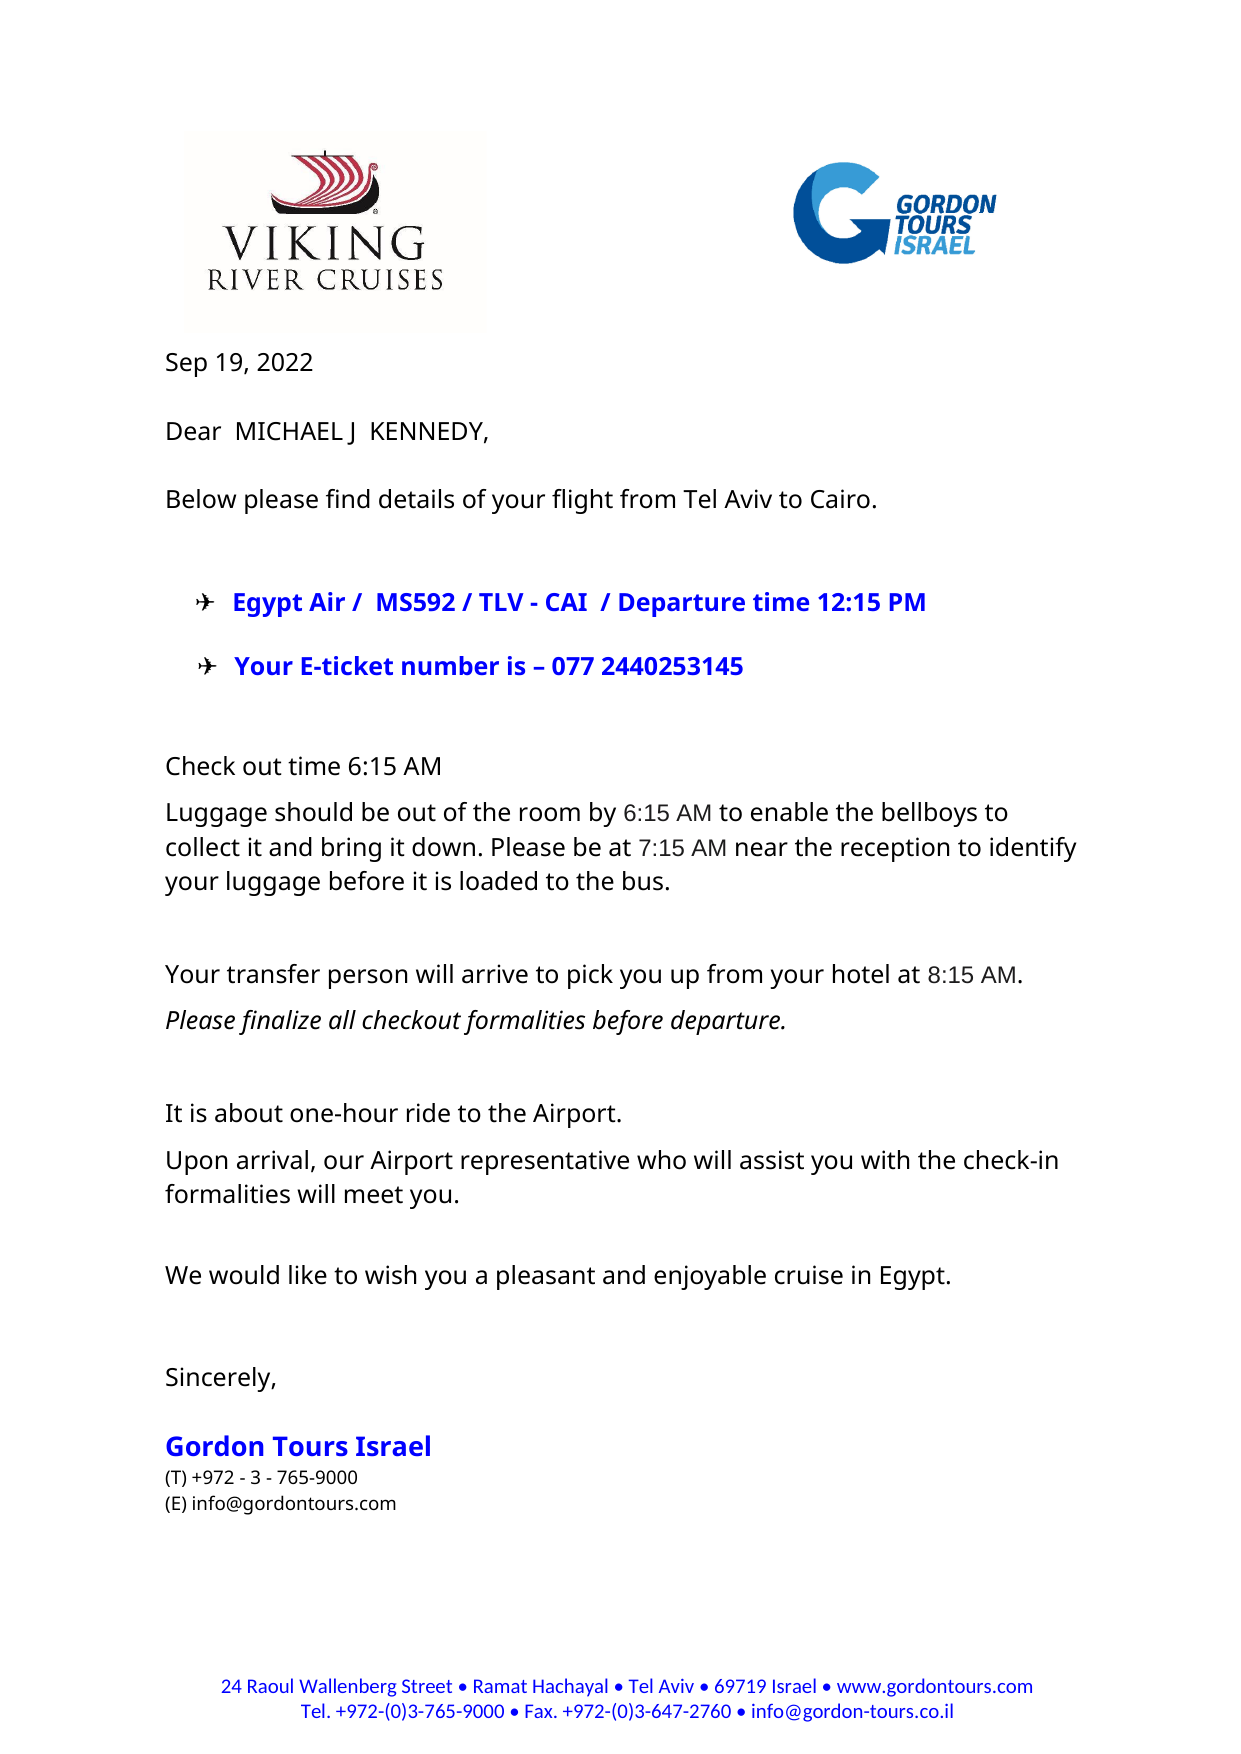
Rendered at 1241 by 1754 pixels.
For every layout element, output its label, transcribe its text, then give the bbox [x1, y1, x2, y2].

text Sincerely, [165, 1359, 1090, 1393]
text We would like to wish you a pleasant and enjoyable cruise in Egypt. [165, 1257, 1090, 1291]
list Egypt Air / MS592 / TLV - CAI / Departure time 12:15 PM [194, 574, 1090, 626]
text (T) +972 - 3 - 765-9000 [165, 1464, 1090, 1490]
text Gordon Tours Israel [165, 1428, 1090, 1464]
text Check out time 6:15 AM [165, 748, 1090, 783]
text (E) info@gordontours.com [165, 1490, 1090, 1516]
text Please finalize all checkout formalities before departure. [165, 1003, 1090, 1037]
text Below please find details of your flight from Tel Aviv to Cairo. [165, 481, 1090, 515]
text Your transfer person will arrive to pick you up from your hotel at 8:15 AM. [165, 956, 1090, 990]
picture [183, 131, 487, 333]
text Upon arrival, our Airport representative who will assist you with the check-in formalities will meet you. [165, 1143, 1090, 1211]
text Dear MICHAEL J KENNEDY, [165, 413, 1090, 447]
text It is about one-hour ride to the Airport. [165, 1096, 1090, 1130]
picture [730, 121, 1090, 324]
list Your E-ticket number is – 077 2440253145 [197, 638, 1090, 689]
table_header [628, 121, 1089, 343]
text Luggage should be out of the room by 6:15 AM to enable the bellboys to collect it and bring it down. Please be at 7:15 AM near the reception to identify your luggage before it is loaded to the bus. [165, 795, 1090, 897]
text Sep 19, 2022 [165, 345, 1090, 379]
table_header [165, 121, 626, 343]
